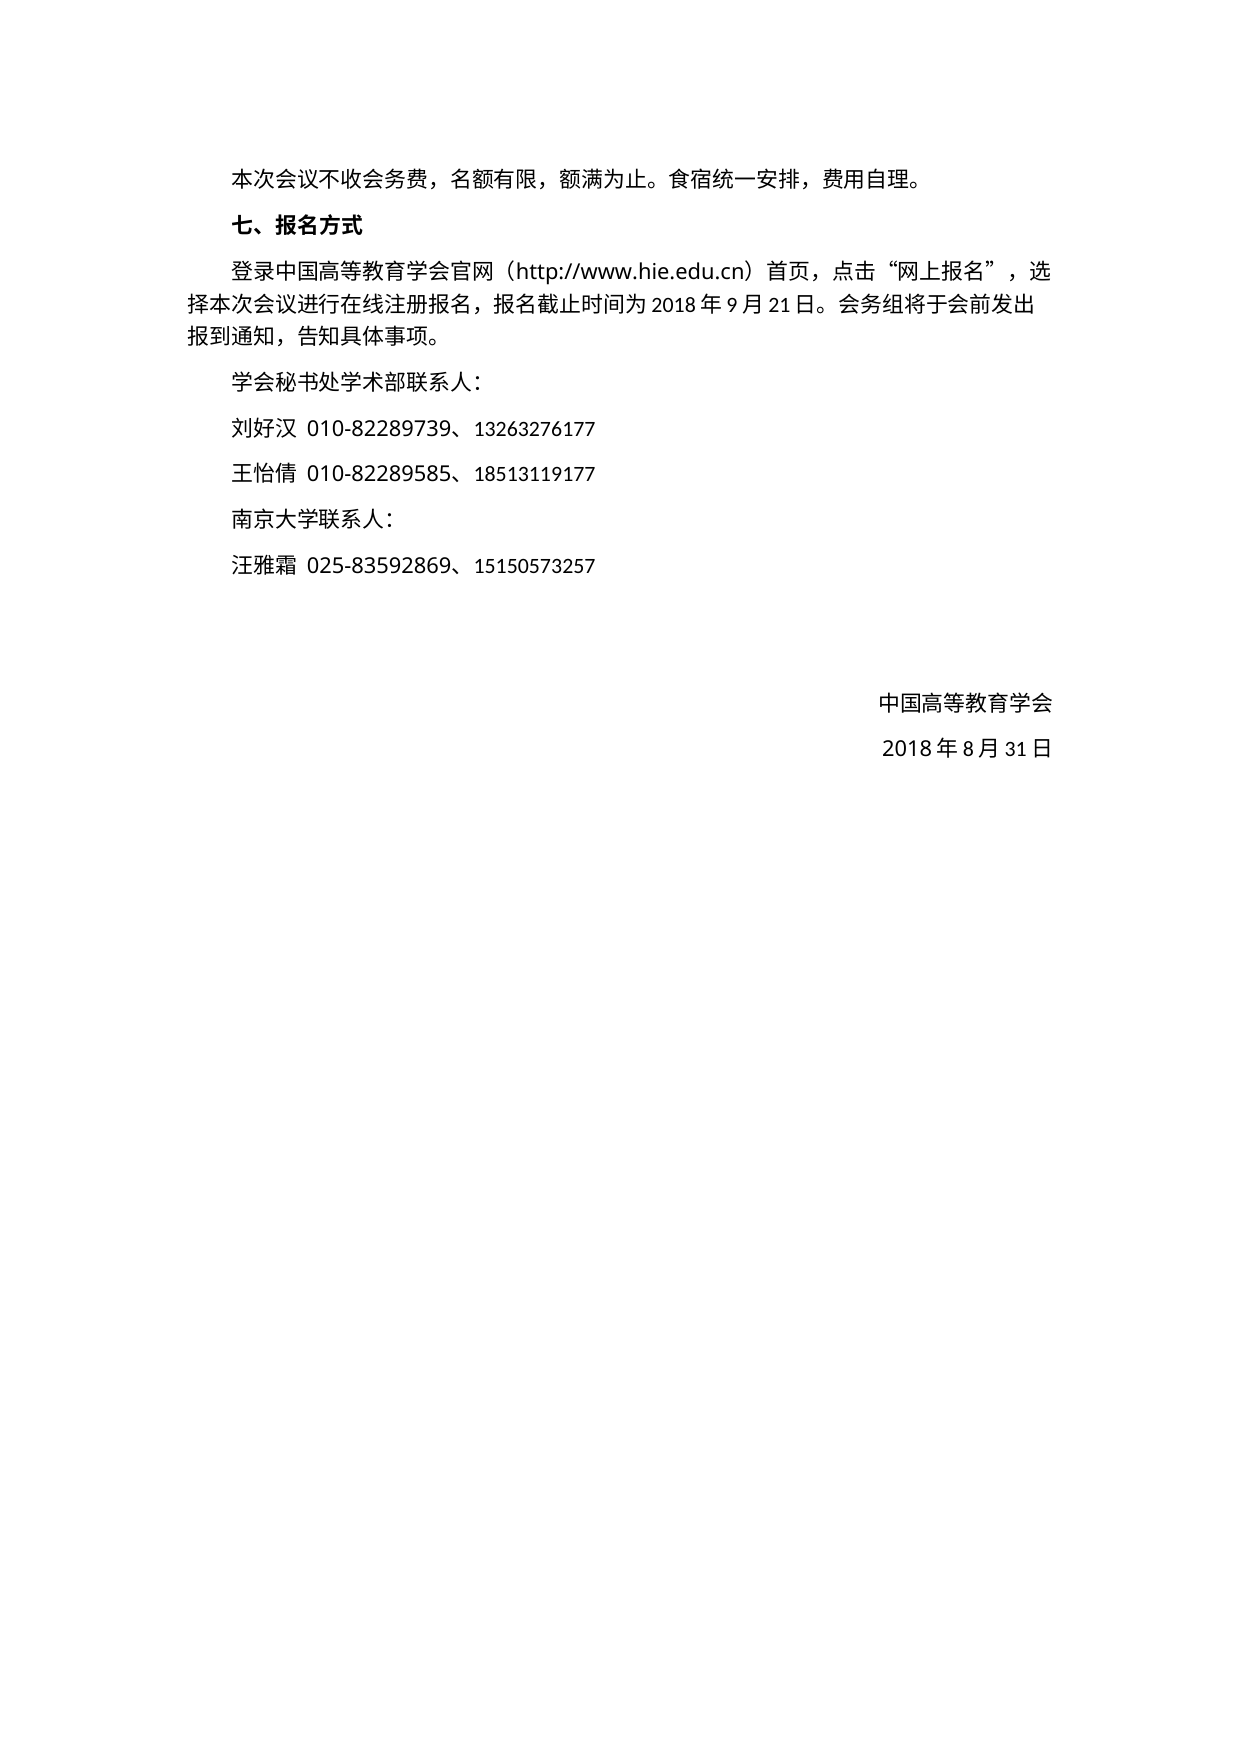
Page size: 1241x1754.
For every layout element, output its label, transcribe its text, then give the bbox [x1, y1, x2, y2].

text 南京大学联系人： [187, 502, 1053, 534]
text 刘好汉 010-82289739、13263276177 [187, 410, 1053, 443]
text 汪雅霜 025-83592869、15150573257 [187, 548, 1053, 580]
text 2018年8月31日 [187, 731, 1053, 764]
text 学会秘书处学术部联系人： [187, 364, 1053, 397]
text 本次会议不收会务费，名额有限，额满为止。食宿统一安排，费用自理。 [187, 162, 1053, 194]
text 中国高等教育学会 [187, 685, 1053, 718]
text 王怡倩 010-82289585、18513119177 [187, 456, 1053, 489]
text 七、报名方式 [187, 208, 1053, 240]
text 登录中国高等教育学会官网（http://www.hie.edu.cn）首页，点击“网上报名”，选择本次会议进行在线注册报名，报名截止时间为2018年9月21日。会务组将于会前发出报到通知，告知具体事项。 [187, 254, 1053, 351]
